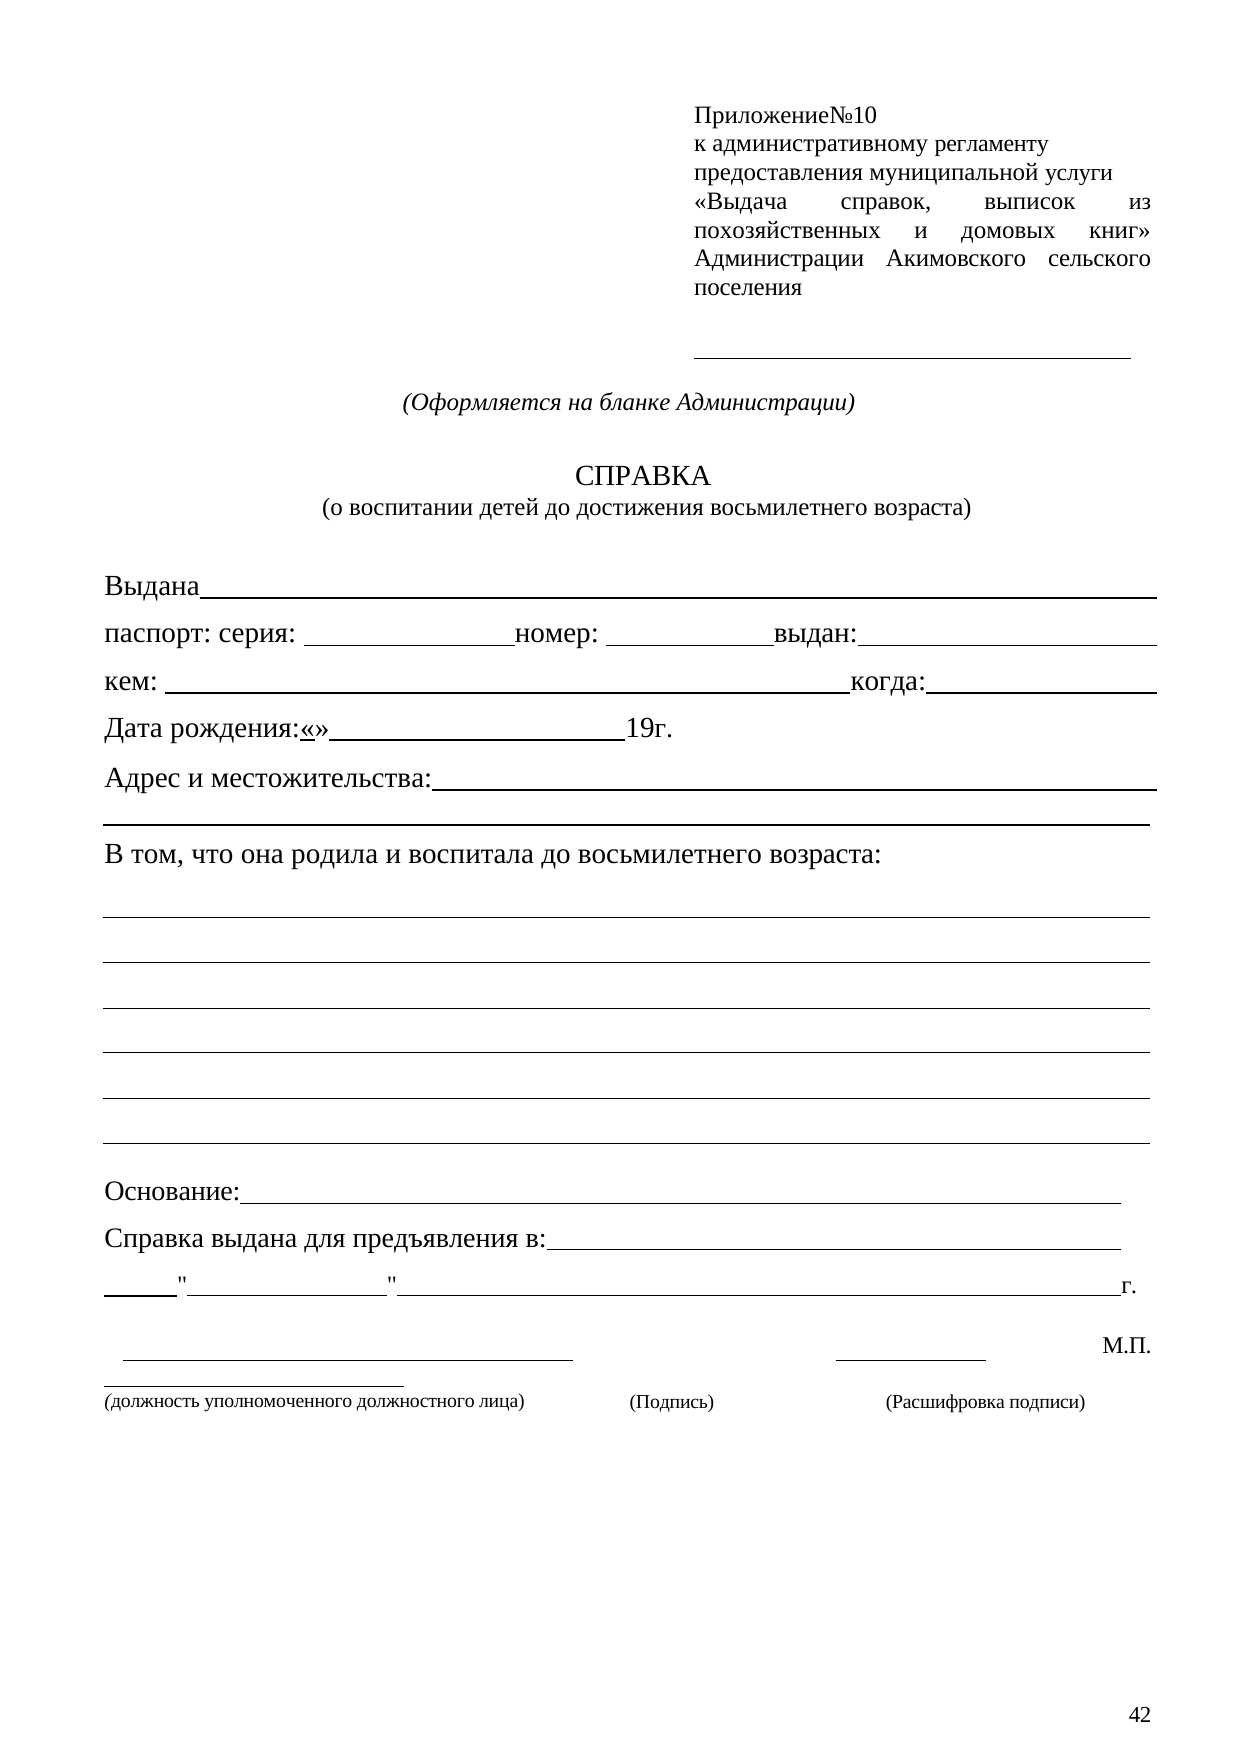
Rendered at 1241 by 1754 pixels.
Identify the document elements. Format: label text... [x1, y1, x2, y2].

text предоставления муниципальной услуги [694, 157, 1173, 186]
text (о воспитании детей до достижения восьмилетнего возраста) [120, 492, 1173, 521]
subtitle Основание: Справка выдана для предъявления в: " " г. [104, 1143, 1157, 1299]
text (должность уполномоченного должностного лица) (Подпись) (Расшифровка подписи) [104, 1386, 1173, 1413]
text (Оформляется на бланке Администрации) [84, 387, 1173, 416]
text Выдана паспорт: серия: номер: выдан: кем: когда: Дата рождения:«» 19г. [104, 568, 1158, 744]
text Адрес и местожительства: [104, 760, 1173, 794]
text к административному регламенту [694, 128, 1173, 157]
text Приложение№10 [694, 100, 1173, 128]
text М.П. [77, 1331, 1152, 1359]
subtitle СПРАВКА [113, 459, 1173, 492]
text «Выдача справок, выписок из похозяйственных и домовых книг» Администрации Акимовского сельского поселения [694, 186, 1151, 301]
text В том, что она родила и воспитала до восьмилетнего возраста: [104, 837, 1173, 870]
